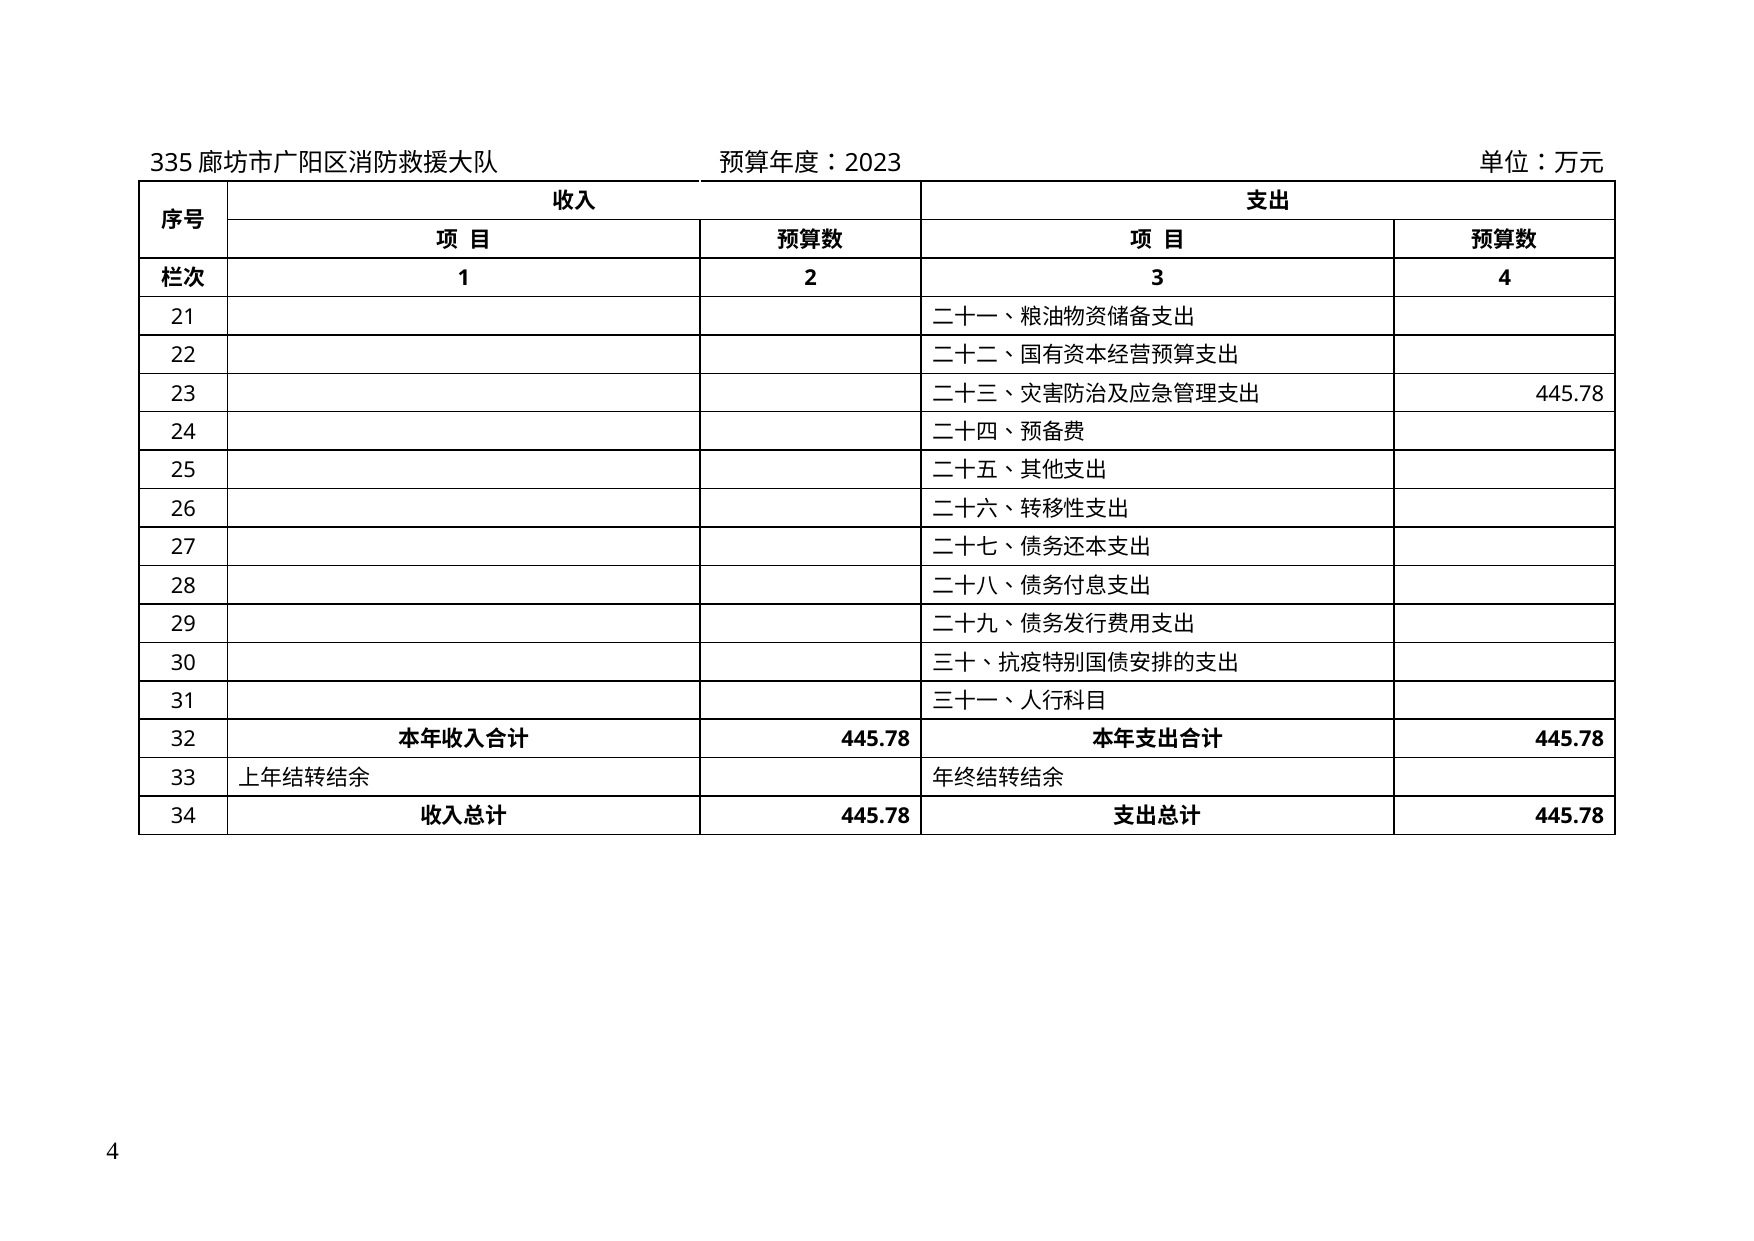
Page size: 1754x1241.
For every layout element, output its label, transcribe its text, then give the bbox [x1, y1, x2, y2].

table_cell 预算数 [701, 220, 920, 257]
table_cell [701, 528, 920, 564]
table_cell [1395, 758, 1614, 795]
table_cell [228, 566, 699, 603]
table_cell 445.78 [1395, 374, 1614, 411]
table_cell [701, 682, 920, 718]
table_cell 26 [140, 489, 227, 526]
table_cell 32 [140, 720, 227, 757]
table_cell 30 [140, 643, 227, 680]
table_cell 24 [140, 412, 227, 449]
table_cell 3 [922, 259, 1393, 296]
table_cell 445.78 [1395, 797, 1614, 834]
table_cell 序号 [140, 182, 227, 257]
table_cell 二十七、债务还本支出 [922, 528, 1393, 564]
table_cell 支出 [922, 182, 1614, 219]
table_cell 三十一、人行科目 [922, 682, 1393, 718]
table_cell 1 [228, 259, 699, 296]
table_cell 29 [140, 605, 227, 641]
table_cell [228, 374, 699, 411]
table_cell [1395, 643, 1614, 680]
table_cell 本年收入合计 [228, 720, 699, 757]
table_cell [1395, 566, 1614, 603]
table_cell 二十二、国有资本经营预算支出 [922, 336, 1393, 372]
table_cell [701, 489, 920, 526]
table_cell 二十九、债务发行费用支出 [922, 605, 1393, 641]
table_cell [1395, 528, 1614, 564]
table_cell 22 [140, 336, 227, 372]
table_cell [701, 297, 920, 334]
table_cell [701, 412, 920, 449]
table_cell 23 [140, 374, 227, 411]
table_cell 二十一、粮油物资储备支出 [922, 297, 1393, 334]
table_header 335廊坊市广阳区消防救援大队 [140, 143, 699, 180]
table_cell 34 [140, 797, 227, 834]
table_cell [701, 336, 920, 372]
table_header 预算年度：2023 [701, 143, 920, 180]
table_cell [701, 605, 920, 641]
table_cell [228, 451, 699, 488]
table_cell [228, 336, 699, 372]
table_cell 31 [140, 682, 227, 718]
table_cell [1395, 336, 1614, 372]
table_cell [1395, 489, 1614, 526]
table_cell 二十三、灾害防治及应急管理支出 [922, 374, 1393, 411]
table_cell [228, 682, 699, 718]
table_cell 收入总计 [228, 797, 699, 834]
table_cell [701, 758, 920, 795]
table_cell [228, 489, 699, 526]
table_cell [228, 297, 699, 334]
table_cell [701, 374, 920, 411]
table_cell 445.78 [701, 720, 920, 757]
table_cell 二十八、债务付息支出 [922, 566, 1393, 603]
table_cell [228, 643, 699, 680]
table_cell [228, 412, 699, 449]
table_cell 4 [1395, 259, 1614, 296]
table_cell 27 [140, 528, 227, 564]
table_cell [701, 566, 920, 603]
table_cell 二十四、预备费 [922, 412, 1393, 449]
table_cell [1395, 412, 1614, 449]
table_cell 收入 [228, 182, 920, 219]
table_cell 2 [701, 259, 920, 296]
table_cell 33 [140, 758, 227, 795]
table_cell 项 目 [228, 220, 699, 257]
table_cell 二十六、转移性支出 [922, 489, 1393, 526]
table_cell [1395, 297, 1614, 334]
table_cell 445.78 [1395, 720, 1614, 757]
table_cell 年终结转结余 [922, 758, 1393, 795]
table_cell 栏次 [140, 259, 227, 296]
table_cell [1395, 451, 1614, 488]
table_cell 项 目 [922, 220, 1393, 257]
table_cell 本年支出合计 [922, 720, 1393, 757]
table_cell [228, 528, 699, 564]
table_cell 25 [140, 451, 227, 488]
table_cell 上年结转结余 [228, 758, 699, 795]
table_cell 28 [140, 566, 227, 603]
table_cell [701, 451, 920, 488]
table_header 单位：万元 [922, 143, 1614, 180]
table_cell 支出总计 [922, 797, 1393, 834]
table_cell [228, 605, 699, 641]
table_cell 预算数 [1395, 220, 1614, 257]
table_cell [701, 643, 920, 680]
table_cell 二十五、其他支出 [922, 451, 1393, 488]
table_cell 445.78 [701, 797, 920, 834]
table_cell 21 [140, 297, 227, 334]
table_cell 三十、抗疫特别国债安排的支出 [922, 643, 1393, 680]
table_cell [1395, 605, 1614, 641]
table_cell [1395, 682, 1614, 718]
